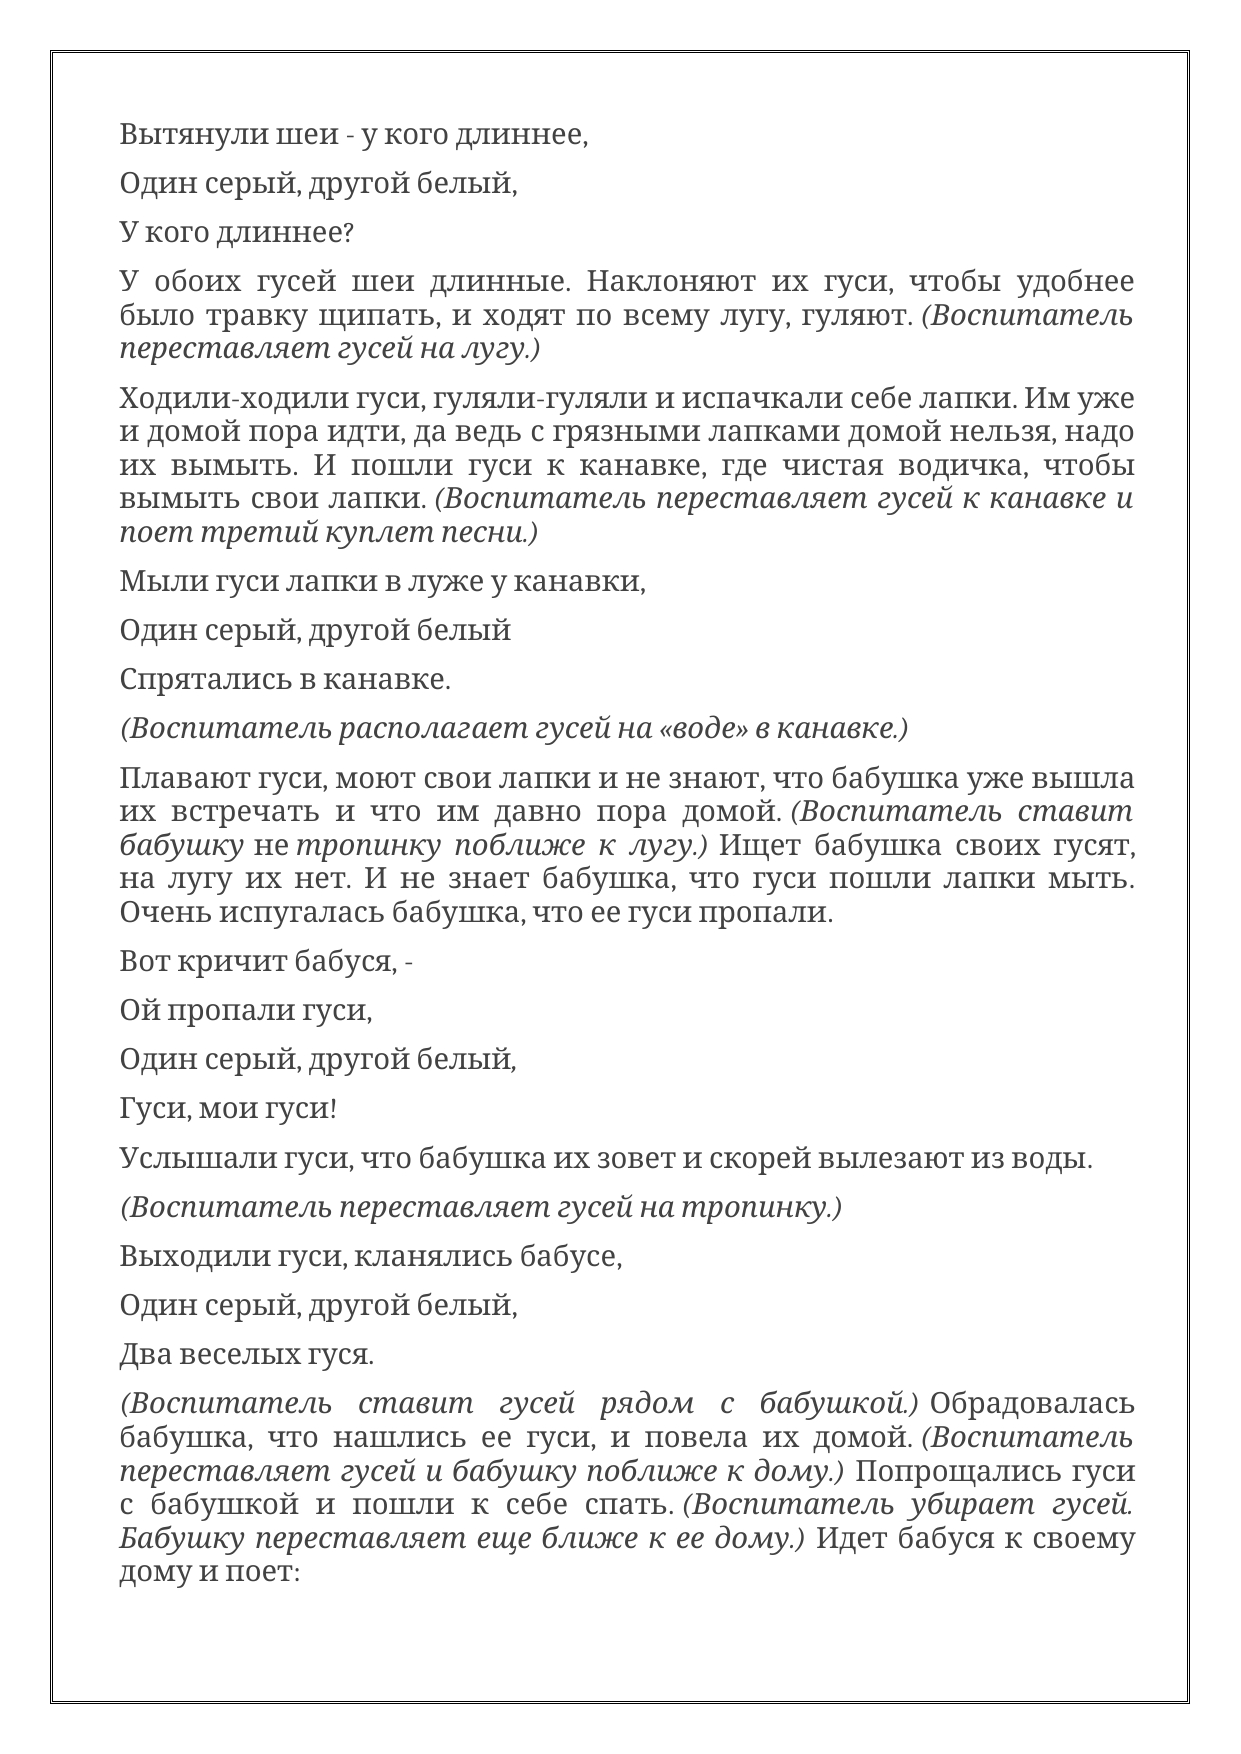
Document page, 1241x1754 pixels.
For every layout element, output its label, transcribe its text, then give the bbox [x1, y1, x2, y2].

text У обоих гусей шеи длинные. Наклоняют их гуси, чтобы удобнее было травку щипать, и ходят по всему лугу, гуляют. (Воспитатель переставляет гусей на лугу.) [119, 266, 1136, 366]
text Мыли гуси лапки в луже у канавки, [119, 565, 1136, 599]
text Вытянули шеи - у кого длиннее, [119, 118, 1136, 152]
text Гуси, мои гуси! [119, 1093, 1136, 1126]
text Вот кричит бабуся, - [119, 945, 1136, 979]
text Два веселых гуся. [119, 1338, 1136, 1372]
text Ой пропали гуси, [119, 994, 1136, 1028]
text (Воспитатель располагает гусей на «воде» в канавке.) [119, 713, 1136, 746]
text У кого длиннее? [119, 216, 1136, 250]
text Один серый, другой белый, [119, 1289, 1136, 1323]
text Один серый, другой белый, [119, 1043, 1136, 1077]
text Услышали гуси, что бабушка их зовет и скорей вылезают из воды. [119, 1142, 1136, 1175]
text (Воспитатель ставит гусей рядом с бабушкой.) Обрадовалась бабушка, что нашлись ее гуси, и повела их домой. (Воспитатель переставляет гусей и бабушку поближе к дому.) Попрощались гуси с бабушкой и пошли к себе спать. (Воспитатель убирает гусей. Бабушку переставляет еще ближе к ее дому.) Идет бабуся к своему дому и поет: [119, 1388, 1136, 1589]
text Выходили гуси, кланялись бабусе, [119, 1240, 1136, 1274]
text Плавают гуси, моют свои лапки и не знают, что бабушка уже вышла их встречать и что им давно пора домой. (Воспитатель ставит бабушку не тропинку поближе к лугу.) Ищет бабушка своих гусят, на лугу их нет. И не знает бабушка, что гуси пошли лапки мыть. Очень испугалась бабушка, что ее гуси пропали. [119, 762, 1136, 929]
text Спрятались в канавке. [119, 663, 1136, 697]
text Один серый, другой белый [119, 614, 1136, 648]
text Ходили-ходили гуси, гуляли-гуляли и испачкали себе лапки. Им уже и домой пора идти, да ведь с грязными лапками домой нельзя, надо их вымыть. И пошли гуси к канавке, где чистая водичка, чтобы вымыть свои лапки. (Воспитатель переставляет гусей к канавке и поет третий куплет песни.) [119, 382, 1136, 549]
text (Воспитатель переставляет гусей на тропинку.) [119, 1191, 1136, 1224]
text Один серый, другой белый, [119, 167, 1136, 201]
